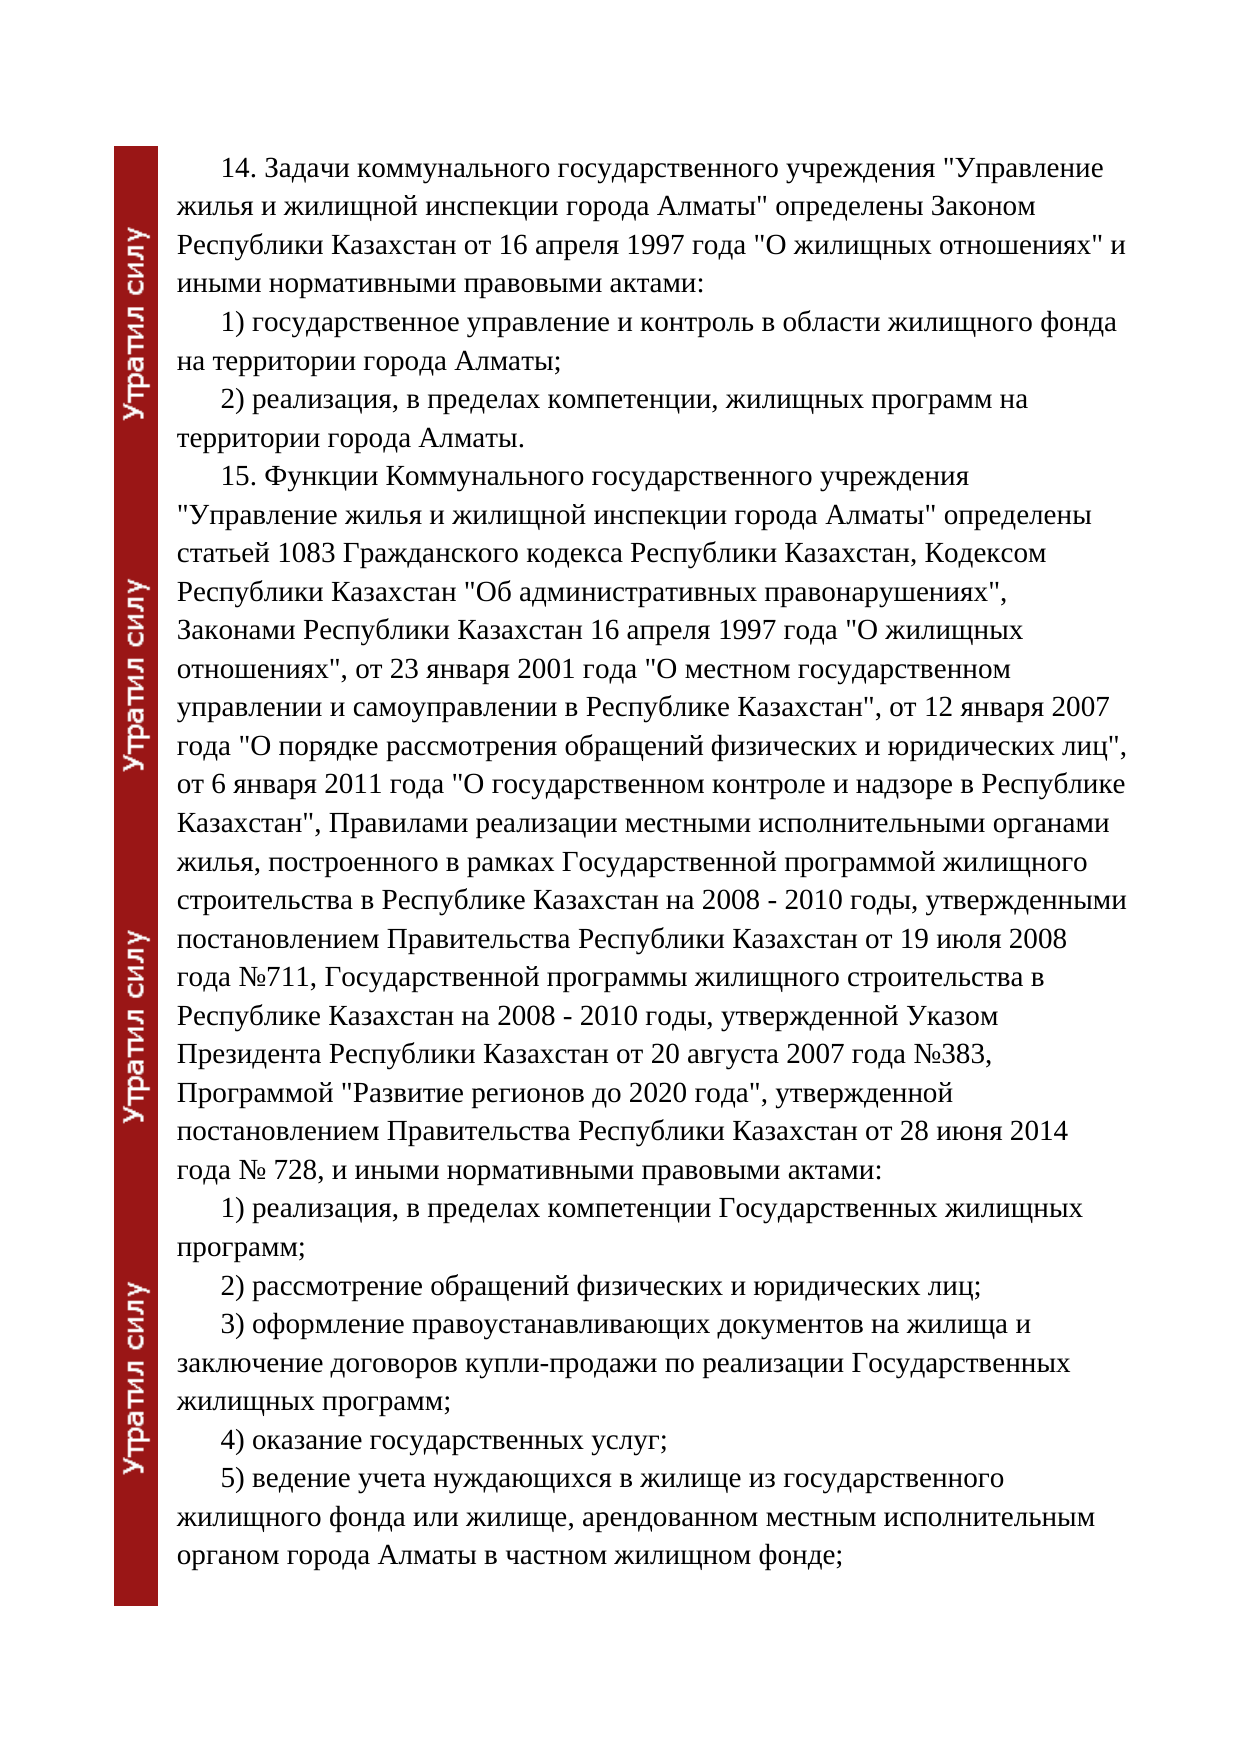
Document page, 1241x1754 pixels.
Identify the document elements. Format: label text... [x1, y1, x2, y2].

picture [114, 1571, 158, 1606]
picture [114, 146, 158, 150]
